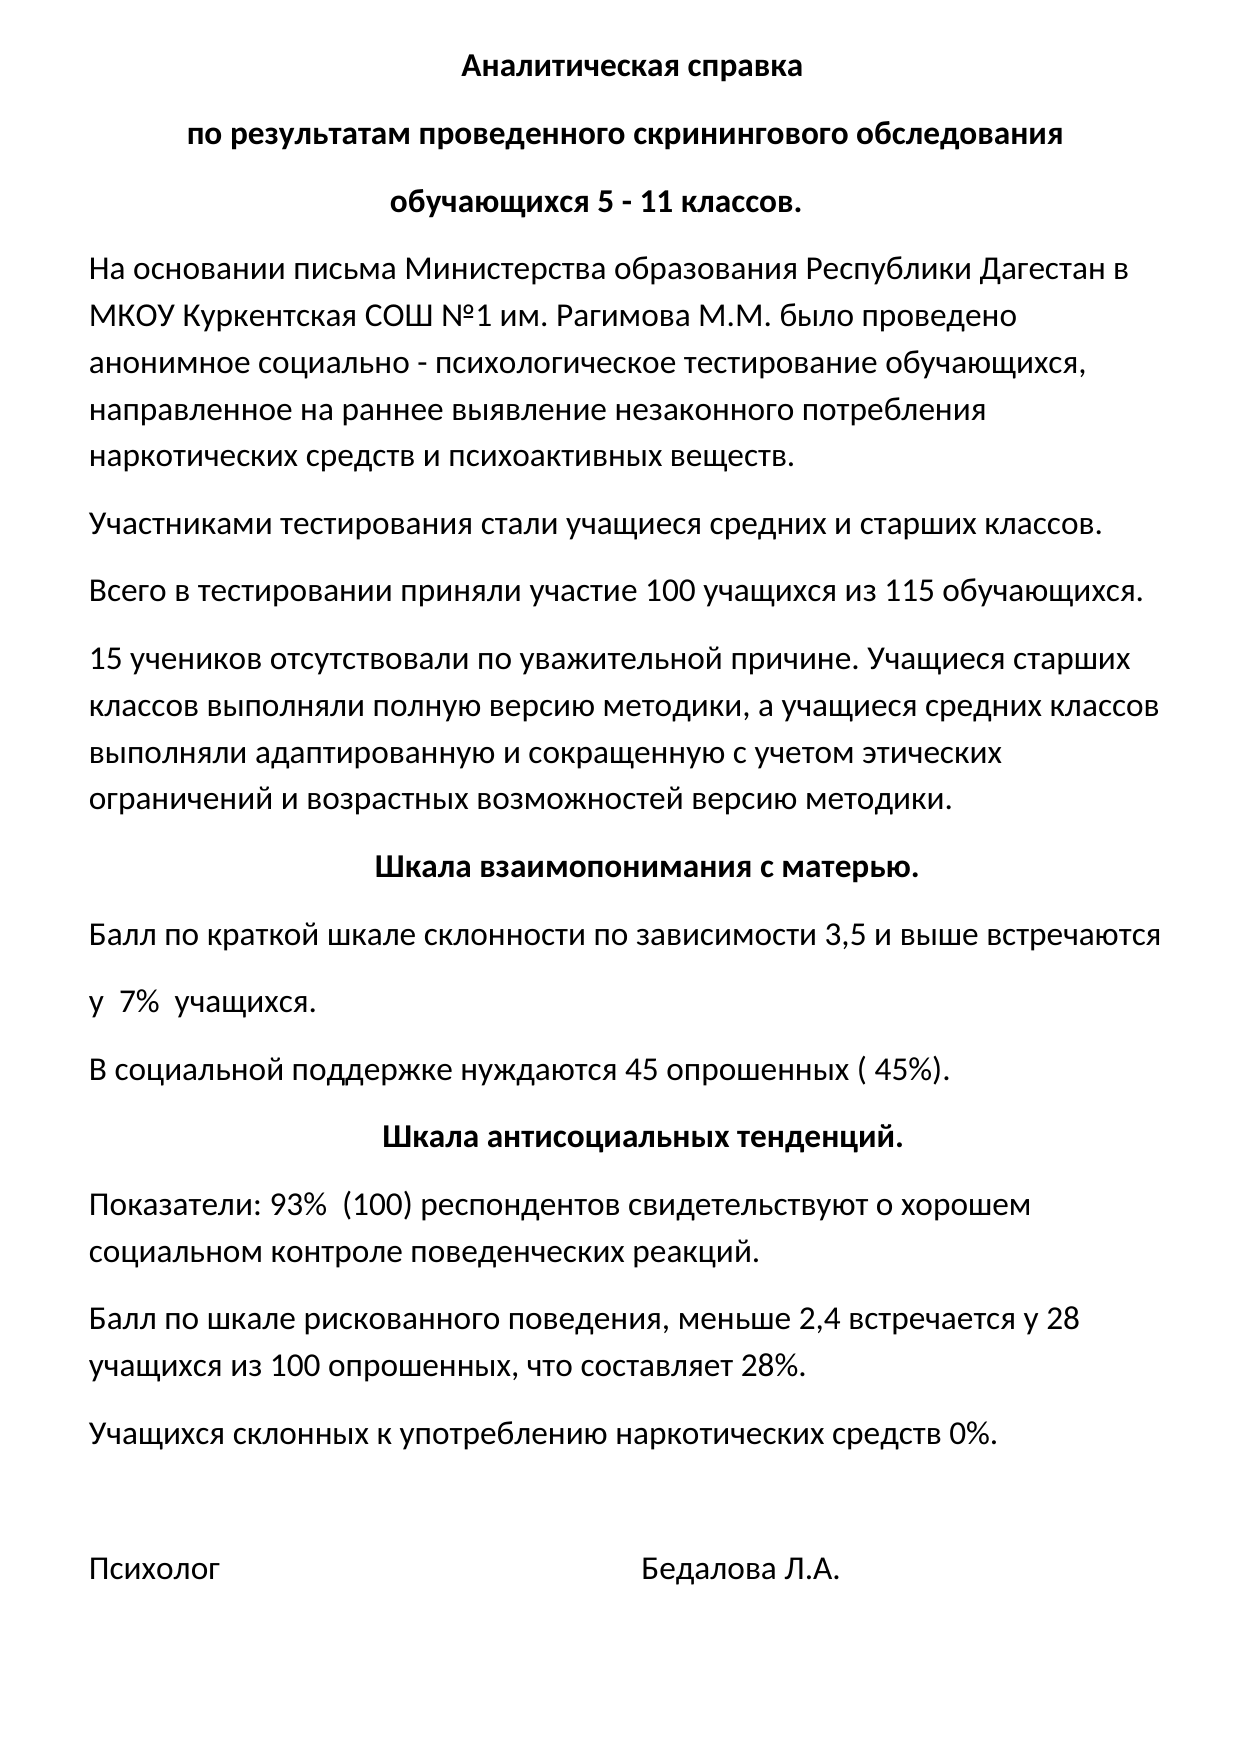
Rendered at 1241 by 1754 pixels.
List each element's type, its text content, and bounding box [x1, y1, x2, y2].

text Участниками тестирования стали учащиеся средних и старших классов. [89, 502, 1167, 543]
text Психолог Бедалова Л.А. [89, 1547, 1167, 1588]
text 15 учеников отсутствовали по уважительной причине. Учащиеся старших классов выполняли полную версию методики, а учащиеся средних классов выполняли адаптированную и сокращенную с учетом этических ограничений и возрастных возможностей версию методики. [89, 637, 1167, 818]
text у 7% учащихся. [89, 980, 1167, 1021]
text по результатам проведенного скринингового обследования [89, 112, 1167, 153]
text Шкала взаимопонимания с матерью. [89, 845, 1167, 886]
text Показатели: 93% (100) респондентов свидетельствуют о хорошем социальном контроле поведенческих реакций. [89, 1183, 1167, 1271]
text Балл по шкале рискованного поведения, меньше 2,4 встречается у 28 учащихся из 100 опрошенных, что составляет 28%. [89, 1297, 1167, 1385]
text Аналитическая справка [89, 44, 1167, 85]
text Учащихся склонных к употреблению наркотических средств 0%. [89, 1412, 1167, 1452]
text В социальной поддержке нуждаются 45 опрошенных ( 45%). [89, 1048, 1167, 1088]
text Всего в тестировании приняли участие 100 учащихся из 115 обучающихся. [89, 569, 1167, 610]
text обучающихся 5 - 11 классов. [89, 179, 1167, 220]
text Шкала антисоциальных тенденций. [89, 1115, 1167, 1156]
text Балл по краткой шкале склонности по зависимости 3,5 и выше встречаются [89, 913, 1167, 953]
text На основании письма Министерства образования Республики Дагестан в МКОУ Куркентская СОШ №1 им. Рагимова М.М. было проведено анонимное социально - психологическое тестирование обучающихся, направленное на раннее выявление незаконного потребления наркотических средств и психоактивных веществ. [89, 247, 1167, 475]
